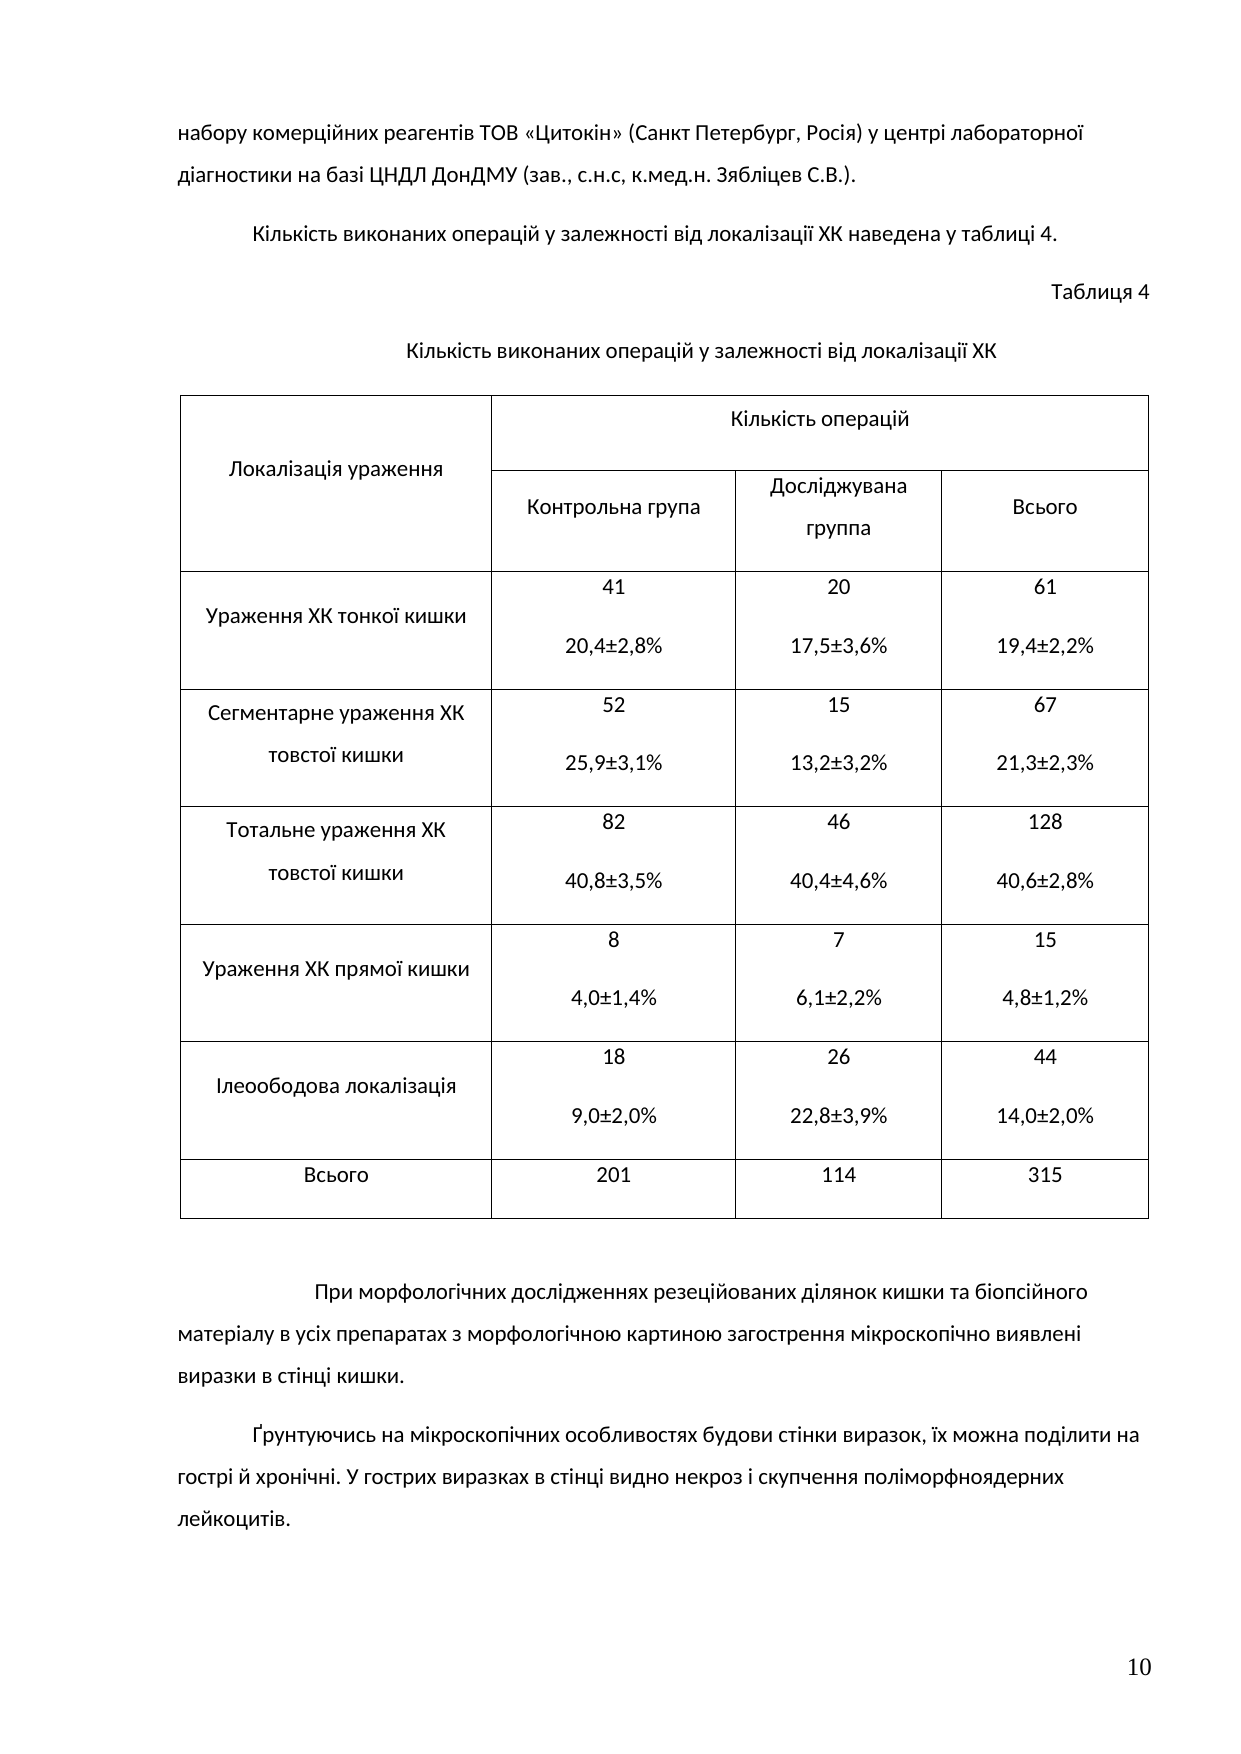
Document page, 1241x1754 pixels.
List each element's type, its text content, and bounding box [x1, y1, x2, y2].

table_cell 67 21,3±2,3% [942, 690, 1148, 806]
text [177, 118, 1152, 188]
text Таблиця 4 [177, 277, 1152, 305]
table_cell Ураження ХК прямої кишки [181, 925, 491, 1041]
table_cell 7 6,1±2,2% [736, 925, 941, 1041]
table_cell Ілеоободова локалізація [181, 1042, 491, 1159]
table_cell 18 9,0±2,0% [492, 1042, 735, 1159]
table_cell 41 20,4±2,8% [492, 572, 735, 689]
table_cell 20 17,5±3,6% [736, 572, 941, 689]
text Ґрунтуючись на мікроскопічних особливостях будови стінки виразок, їх можна поділити на гострі й хронічні. У гострих виразках в стінці видно некроз і скупчення поліморфноядерних лейкоцитів. [177, 1420, 1152, 1532]
table_cell 52 25,9±3,1% [492, 690, 735, 806]
table_header Кількість операцій [492, 396, 1148, 470]
table_cell 46 40,4±4,6% [736, 807, 941, 924]
table_cell Контрольна група [492, 471, 735, 571]
table_cell 44 14,0±2,0% [942, 1042, 1148, 1159]
table_cell 15 4,8±1,2% [942, 925, 1148, 1041]
table_cell Всього [942, 471, 1148, 571]
text Кількість виконаних операцій у залежності від локалізації ХК [177, 336, 1152, 364]
table_cell 128 40,6±2,8% [942, 807, 1148, 924]
table_cell 61 19,4±2,2% [942, 572, 1148, 689]
table_cell 201 [492, 1160, 735, 1218]
table_cell Досліджувана группа [736, 471, 941, 571]
table_cell 315 [942, 1160, 1148, 1218]
text При морфологічних дослідженнях резеційованих ділянок кишки та біопсійного матеріалу в усіх препаратах з морфологічною картиною загострення мікроскопічно виявлені виразки в стінці кишки. [177, 1277, 1152, 1389]
table_cell 114 [736, 1160, 941, 1218]
text Кількість виконаних операцій у залежності від локалізації ХК наведена у таблиці 4. [177, 219, 1152, 247]
table_header Локалізація ураження [181, 396, 491, 571]
table_cell 82 40,8±3,5% [492, 807, 735, 924]
table_cell Ураження ХК тонкої кишки [181, 572, 491, 689]
table_cell Сегментарне ураження ХК товстої кишки [181, 690, 491, 806]
table_cell 15 13,2±3,2% [736, 690, 941, 806]
table_cell 8 4,0±1,4% [492, 925, 735, 1041]
table_cell 26 22,8±3,9% [736, 1042, 941, 1159]
table_cell Тотальне ураження ХК товстої кишки [181, 807, 491, 924]
table_cell Всього [181, 1160, 491, 1218]
